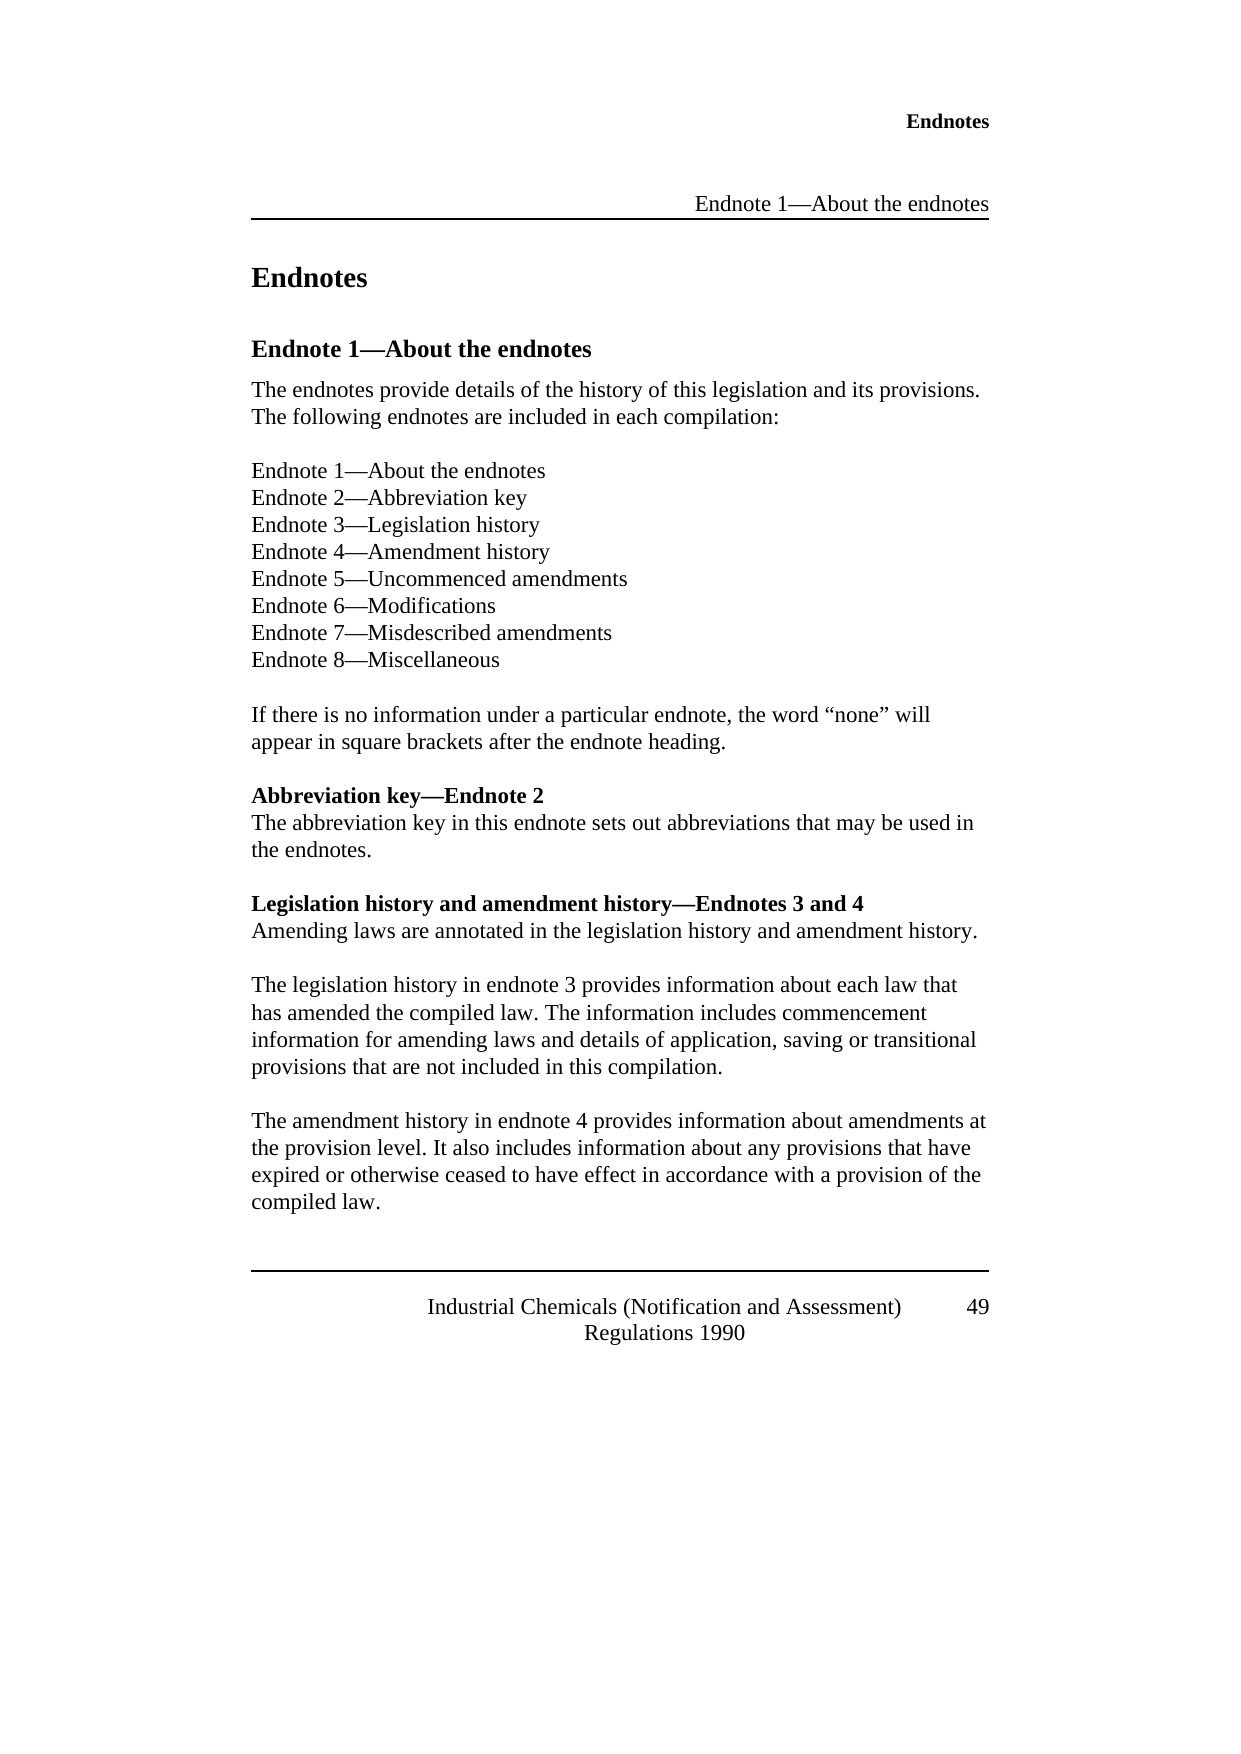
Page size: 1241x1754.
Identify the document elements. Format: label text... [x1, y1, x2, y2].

text The endnotes provide details of the history of this legislation and its provisions. The following endnotes are included in each compilation: [251, 375, 989, 429]
text The amendment history in endnote 4 provides information about amendments at the provision level. It also includes information about any provisions that have expired or otherwise ceased to have effect in accordance with a provision of the compiled law. [251, 1106, 989, 1214]
text Endnote 2—Abbreviation key [251, 483, 989, 510]
text Endnote 6—Modifications [251, 592, 989, 619]
text The legislation history in endnote 3 provides information about each law that has amended the compiled law. The information includes commencement information for amending laws and details of application, saving or transitional provisions that are not included in this compilation. [251, 971, 989, 1079]
text Legislation history and amendment history—Endnotes 3 and 4 [251, 889, 989, 917]
text Endnote 8—Miscellaneous [251, 646, 989, 673]
text Endnote 7—Misdescribed amendments [251, 619, 989, 646]
text Endnote 3—Legislation history [251, 510, 989, 537]
text The abbreviation key in this endnote sets out abbreviations that may be used in the endnotes. [251, 808, 989, 862]
text Endnote 5—Uncommenced amendments [251, 564, 989, 592]
text Endnote 4—Amendment history [251, 537, 989, 564]
text Endnote 1—About the endnotes [251, 456, 989, 483]
subtitle Endnote 1—About the endnotes [251, 334, 989, 362]
subtitle Endnotes [251, 261, 989, 294]
text Amending laws are annotated in the legislation history and amendment history. [251, 917, 989, 944]
text If there is no information under a particular endnote, the word “none” will appear in square brackets after the endnote heading. [251, 700, 989, 754]
text Abbreviation key—Endnote 2 [251, 781, 989, 808]
